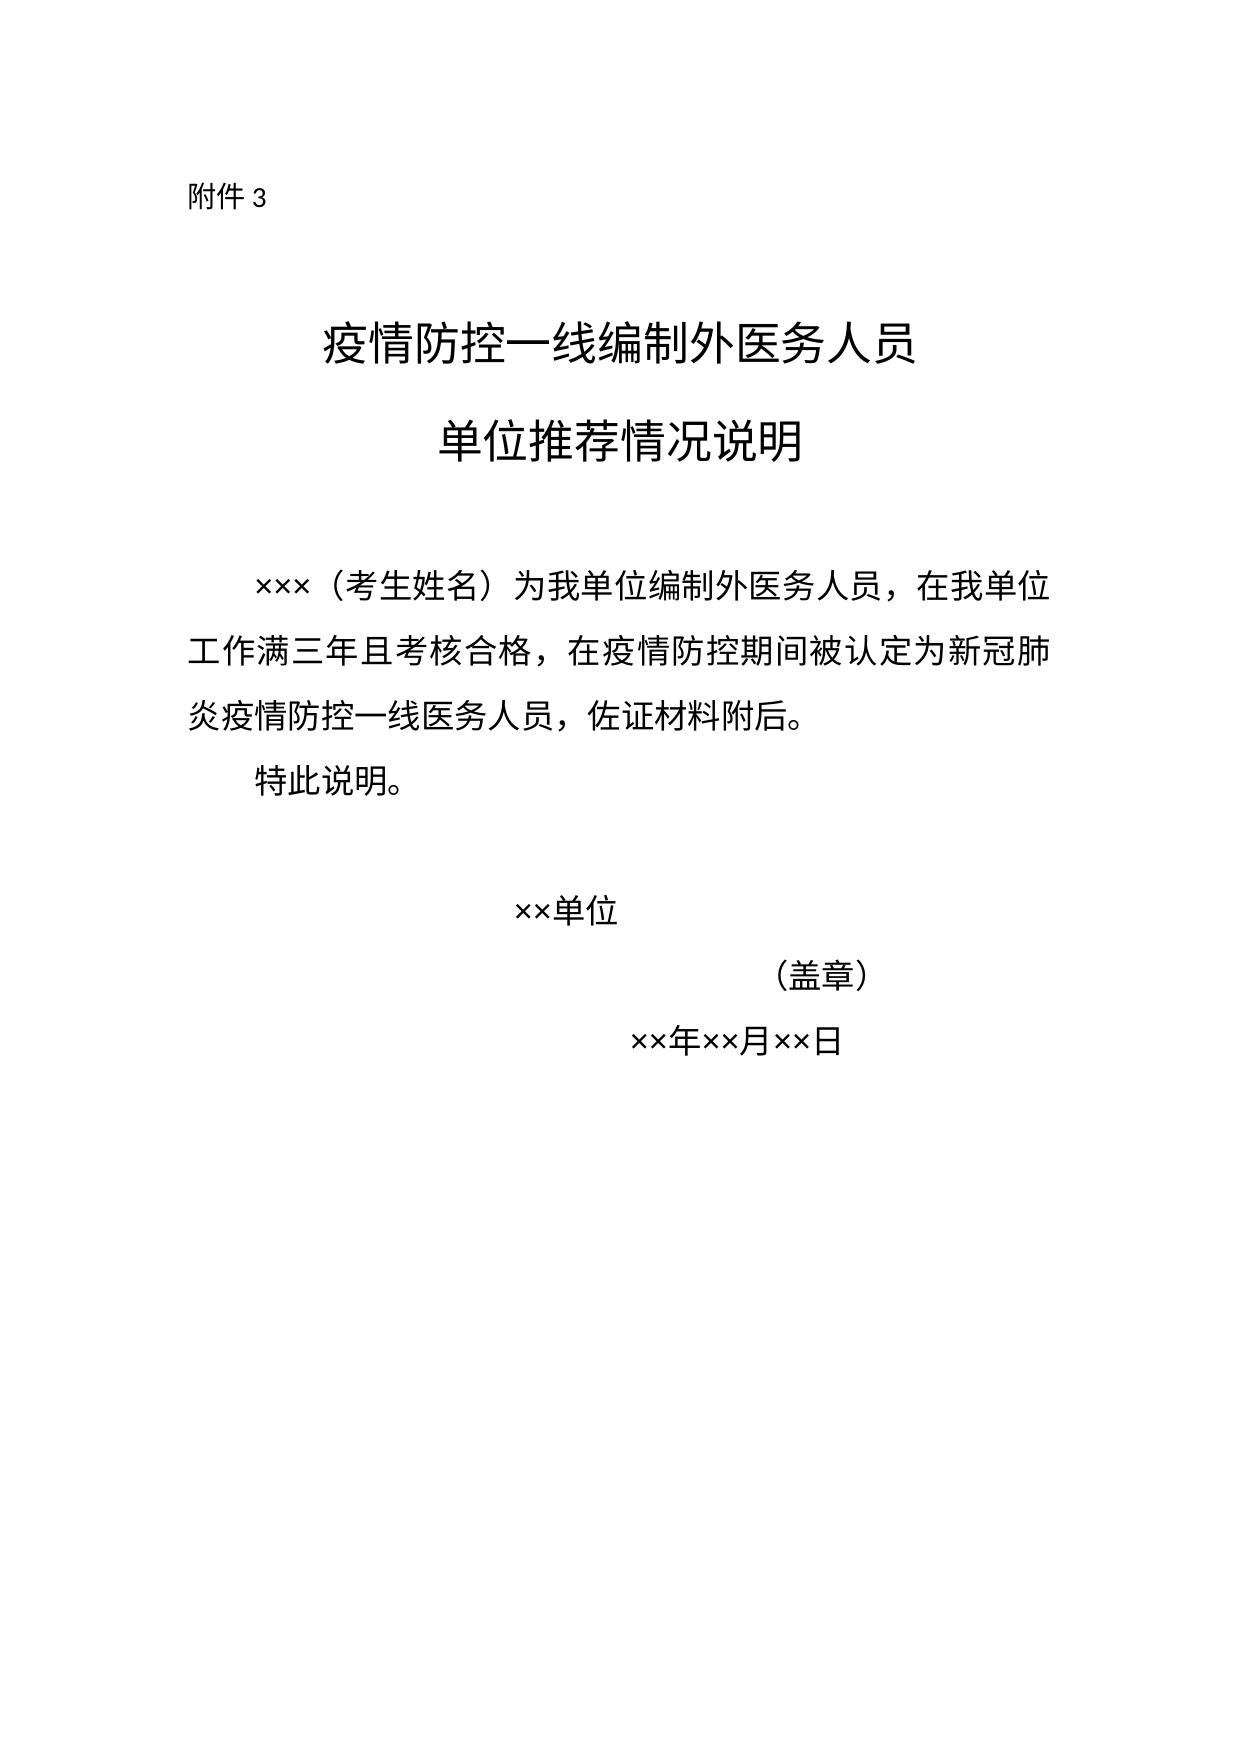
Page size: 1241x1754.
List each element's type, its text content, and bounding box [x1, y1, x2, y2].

text 单位推荐情况说明 [187, 389, 1053, 487]
text 附件3 [187, 162, 1053, 227]
text ××单位 [187, 877, 1053, 942]
text ××年××月××日 [187, 1007, 1053, 1072]
text 特此说明。 [187, 747, 1053, 812]
text ×××（考生姓名）为我单位编制外医务人员，在我单位工作满三年且考核合格，在疫情防控期间被认定为新冠肺炎疫情防控一线医务人员，佐证材料附后。 [187, 552, 1053, 747]
text 疫情防控一线编制外医务人员 [187, 292, 1053, 389]
text （盖章） [187, 942, 1053, 1007]
